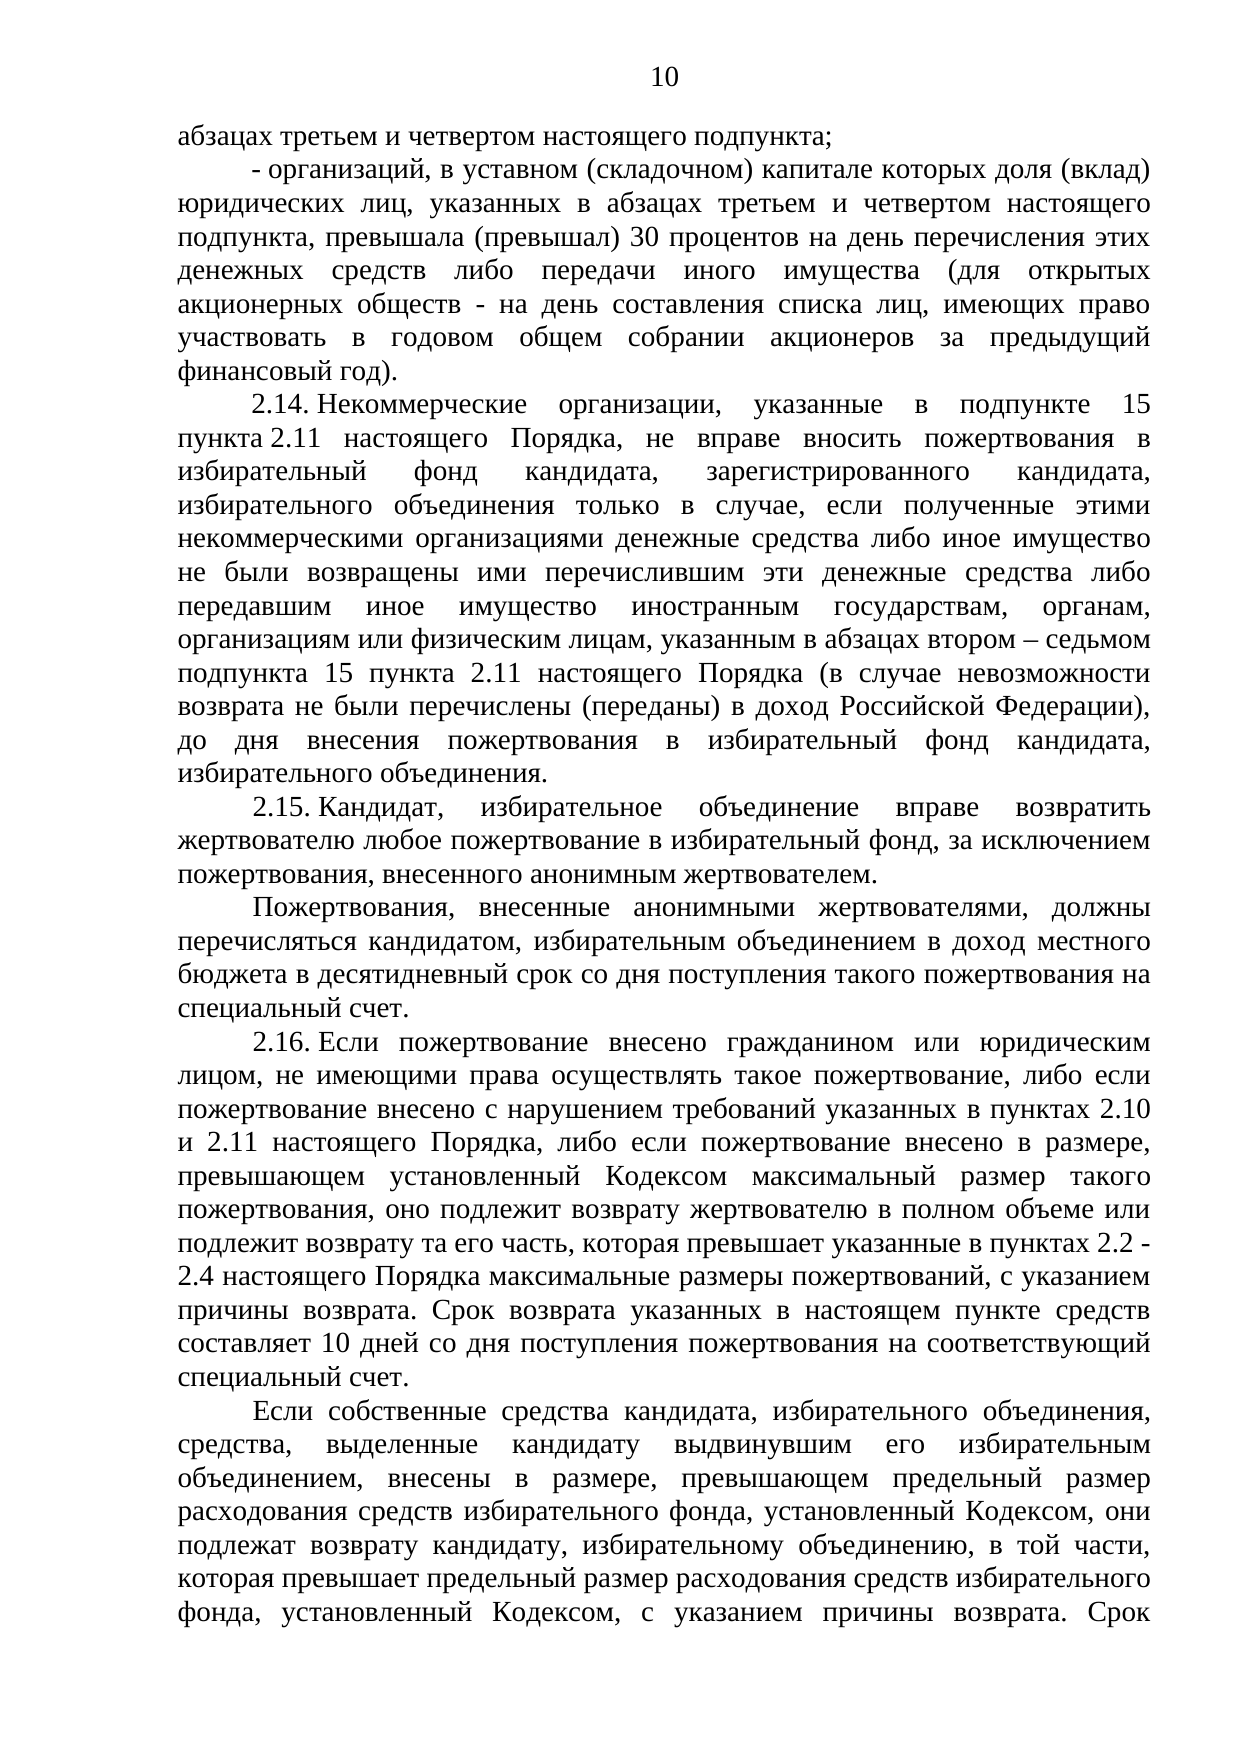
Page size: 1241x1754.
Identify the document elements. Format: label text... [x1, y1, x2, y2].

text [177, 1393, 1152, 1627]
text 2.14. Некоммерческие организации, указанные в подпункте 15 пункта 2.11 настоящего Порядка, не вправе вносить пожертвования в избирательный фонд кандидата, зарегистрированного кандидата, избирательного объединения только в случае, если полученные этими некоммерческими организациями денежные средства либо иное имущество не были возвращены ими перечислившим эти денежные средства либо передавшим иное имущество иностранным государствам, органам, организациям или физическим лицам, указанным в абзацах втором – седьмом подпункта 15 пункта 2.11 настоящего Порядка (в случае невозможности возврата не были перечислены (переданы) в доход Российской Федерации), до дня внесения пожертвования в избирательный фонд кандидата, избирательного объединения. [177, 386, 1152, 789]
text - организаций, в уставном (складочном) капитале которых доля (вклад) юридических лиц, указанных в абзацах третьем и четвертом настоящего подпункта, превышала (превышал) 30 процентов на день перечисления этих денежных средств либо передачи иного имущества (для открытых акционерных обществ - на день составления списка лиц, имеющих право участвовать в годовом общем собрании акционеров за предыдущий финансовый год). [177, 152, 1152, 386]
text 2.16. Если пожертвование внесено гражданином или юридическим лицом, не имеющими права осуществлять такое пожертвование, либо если пожертвование внесено с нарушением требований указанных в пунктах 2.10 и 2.11 настоящего Порядка, либо если пожертвование внесено в размере, превышающем установленный Кодексом максимальный размер такого пожертвования, оно подлежит возврату жертвователю в полном объеме или подлежит возврату та его часть, которая превышает указанные в пунктах 2.2 - 2.4 настоящего Порядка максимальные размеры пожертвований, с указанием причины возврата. Срок возврата указанных в настоящем пункте средств составляет 10 дней со дня поступления пожертвования на соответствующий специальный счет. [177, 1024, 1152, 1393]
text Пожертвования, внесенные анонимными жертвователями, должны перечисляться кандидатом, избирательным объединением в доход местного бюджета в десятидневный срок со дня поступления такого пожертвования на специальный счет. [177, 889, 1152, 1024]
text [177, 118, 1152, 152]
text 2.15. Кандидат, избирательное объединение вправе возвратить жертвователю любое пожертвование в избирательный фонд, за исключением пожертвования, внесенного анонимным жертвователем. [177, 789, 1152, 889]
